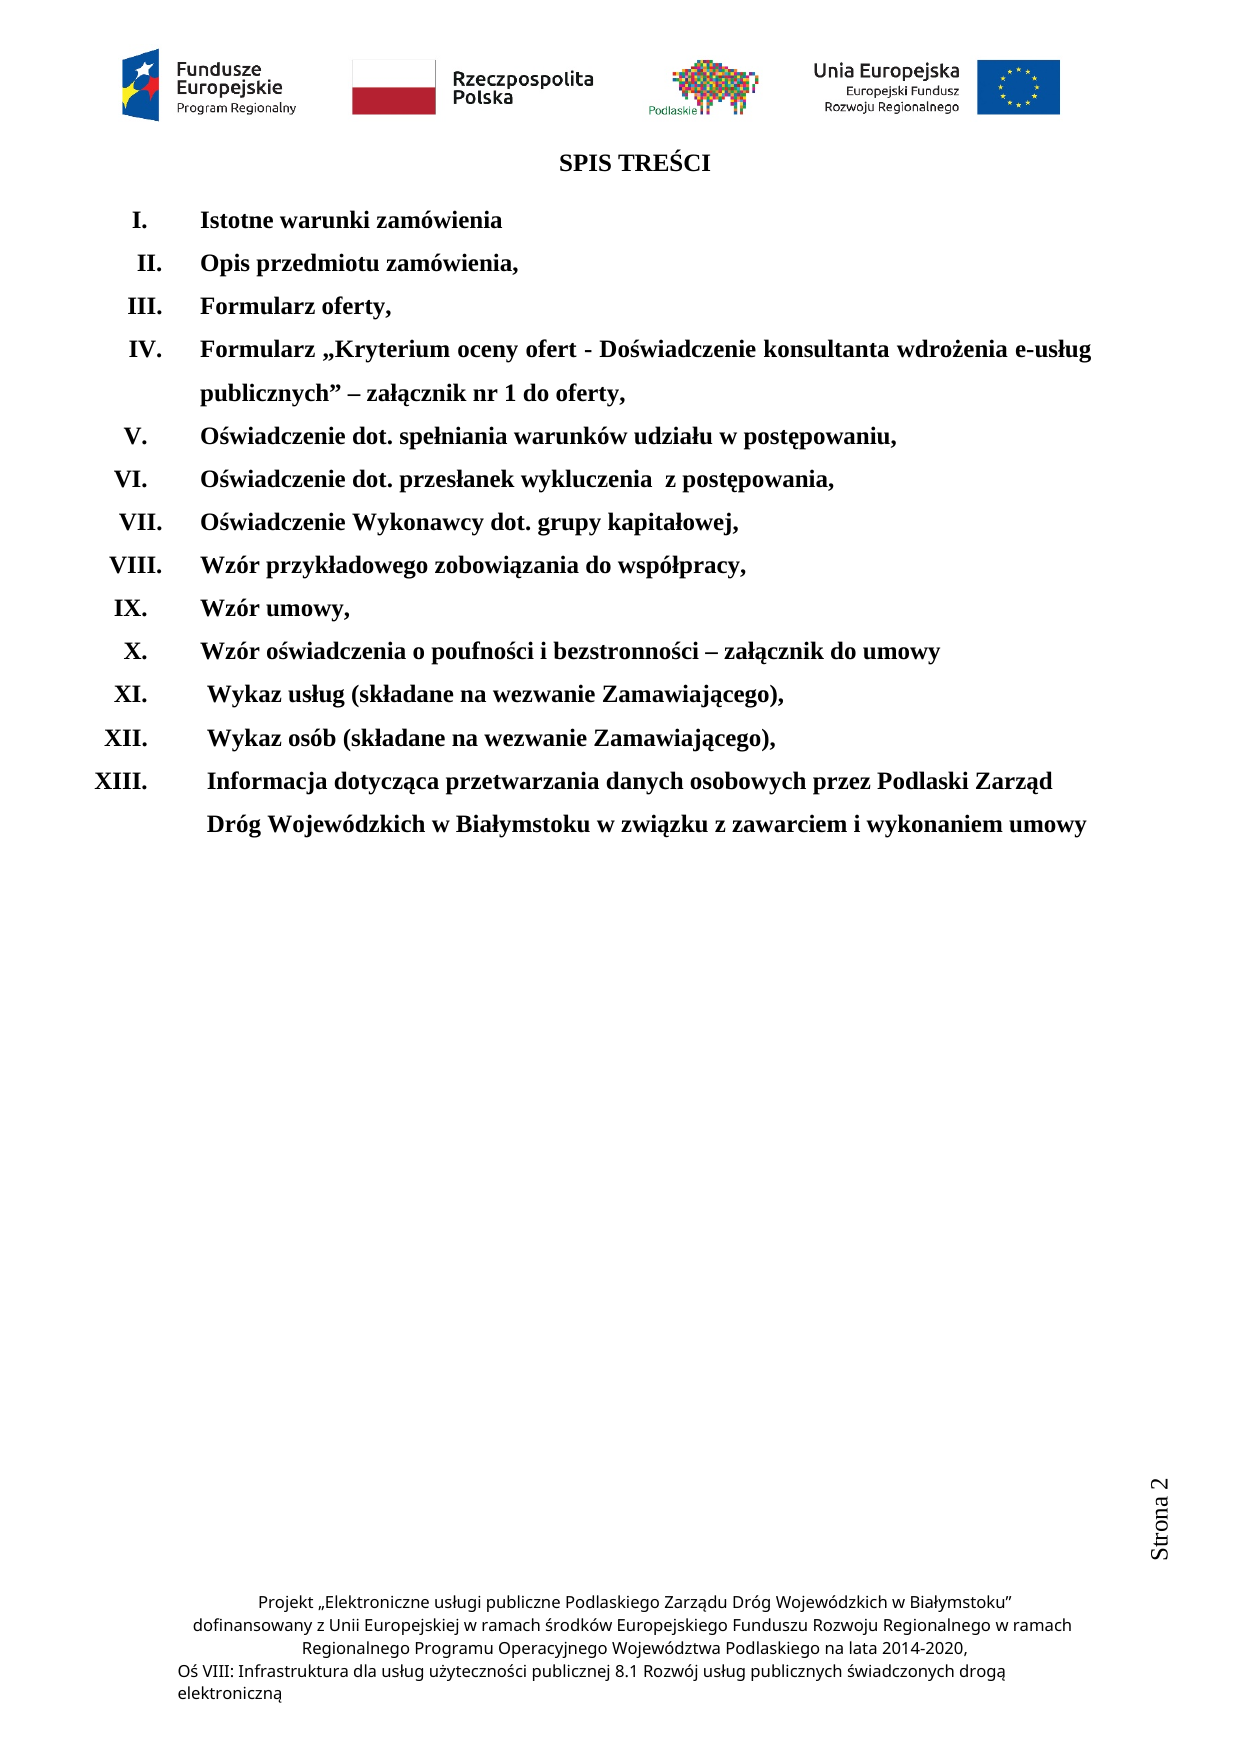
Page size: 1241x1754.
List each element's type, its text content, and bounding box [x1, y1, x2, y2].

list Wykaz osób (składane na wezwanie Zamawiającego), [148, 723, 1093, 751]
list Oświadczenie Wykonawcy dot. grupy kapitałowej, [162, 507, 1093, 536]
list Wzór oświadczenia o poufności i bezstronności – załącznik do umowy [148, 636, 1093, 665]
text SPIS TREŚCI [177, 148, 1093, 176]
list Wzór przykładowego zobowiązania do współpracy, [162, 550, 1093, 579]
list Oświadczenie dot. spełniania warunków udziału w postępowaniu, [148, 421, 1093, 449]
list Wzór umowy, [148, 593, 1093, 622]
picture [118, 44, 1063, 126]
list Opis przedmiotu zamówienia, [162, 248, 1093, 277]
list Wykaz usług (składane na wezwanie Zamawiającego), [148, 679, 1093, 708]
list Oświadczenie dot. przesłanek wykluczenia z postępowania, [148, 464, 1093, 493]
list Formularz „Kryterium oceny ofert - Doświadczenie konsultanta wdrożenia e-usług publicznych” – załącznik nr 1 do oferty, [162, 334, 1093, 406]
list Formularz oferty, [162, 291, 1093, 320]
list Istotne warunki zamówienia [148, 205, 1093, 234]
list Informacja dotycząca przetwarzania danych osobowych przez Podlaski Zarząd Dróg Wojewódzkich w Białymstoku w związku z zawarciem i wykonaniem umowy [148, 766, 1093, 838]
